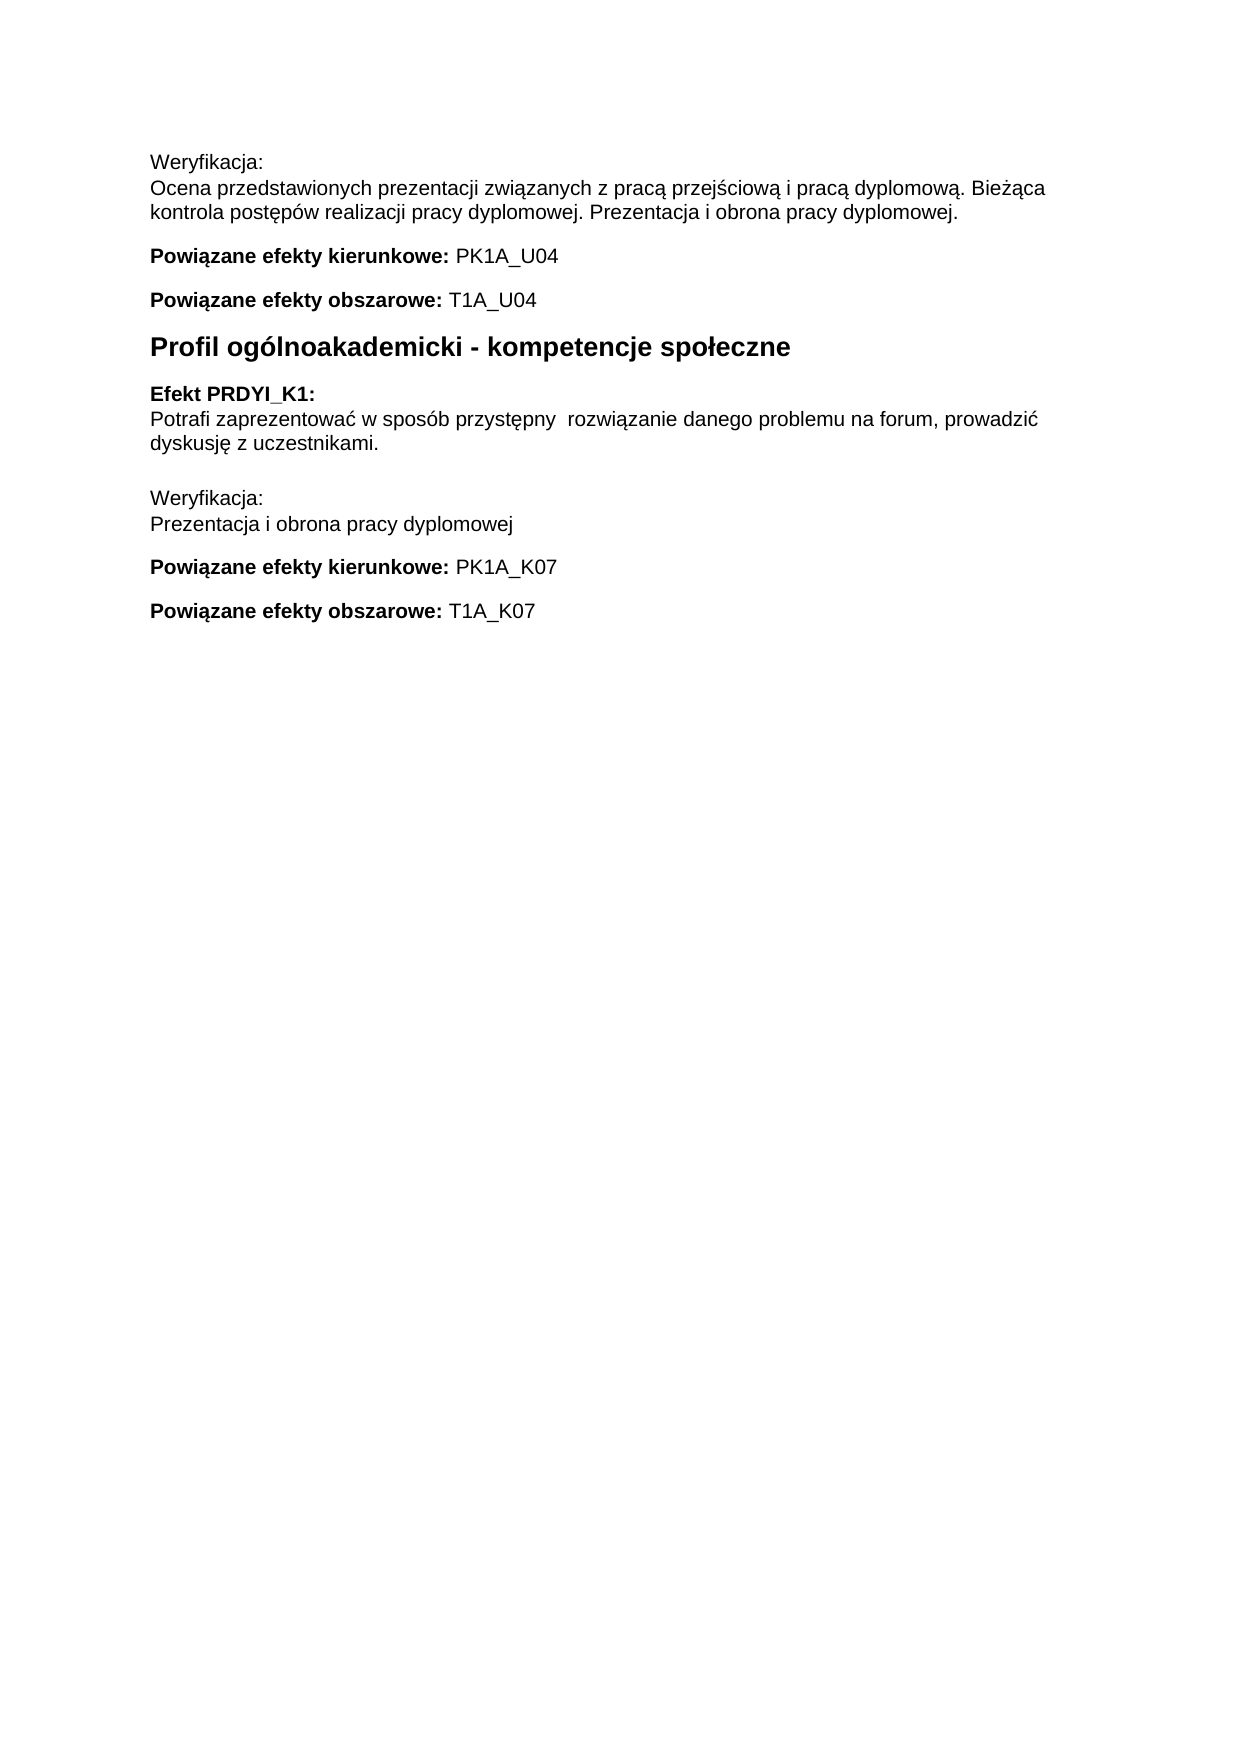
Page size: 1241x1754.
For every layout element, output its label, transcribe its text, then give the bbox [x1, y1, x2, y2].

text Efekt PRDYI_K1: [150, 382, 1090, 406]
text Powiązane efekty obszarowe: T1A_K07 [150, 599, 1090, 623]
text Powiązane efekty obszarowe: T1A_U04 [150, 287, 1090, 311]
text Prezentacja i obrona pracy dyplomowej [150, 511, 1090, 535]
text Powiązane efekty kierunkowe: PK1A_U04 [150, 244, 1090, 268]
text Powiązane efekty kierunkowe: PK1A_K07 [150, 555, 1090, 579]
text Ocena przedstawionych prezentacji związanych z pracą przejściową i pracą dyplomową. Bieżąca kontrola postępów realizacji pracy dyplomowej. Prezentacja i obrona pracy dyplomowej. [150, 176, 1090, 224]
text Potrafi zaprezentować w sposób przystępny rozwiązanie danego problemu na forum, prowadzić dyskusję z uczestnikami. [150, 407, 1090, 479]
text Weryfikacja: [150, 485, 1090, 509]
text Weryfikacja: [150, 150, 1090, 174]
subtitle Profil ogólnoakademicki - kompetencje społeczne [150, 331, 1090, 362]
